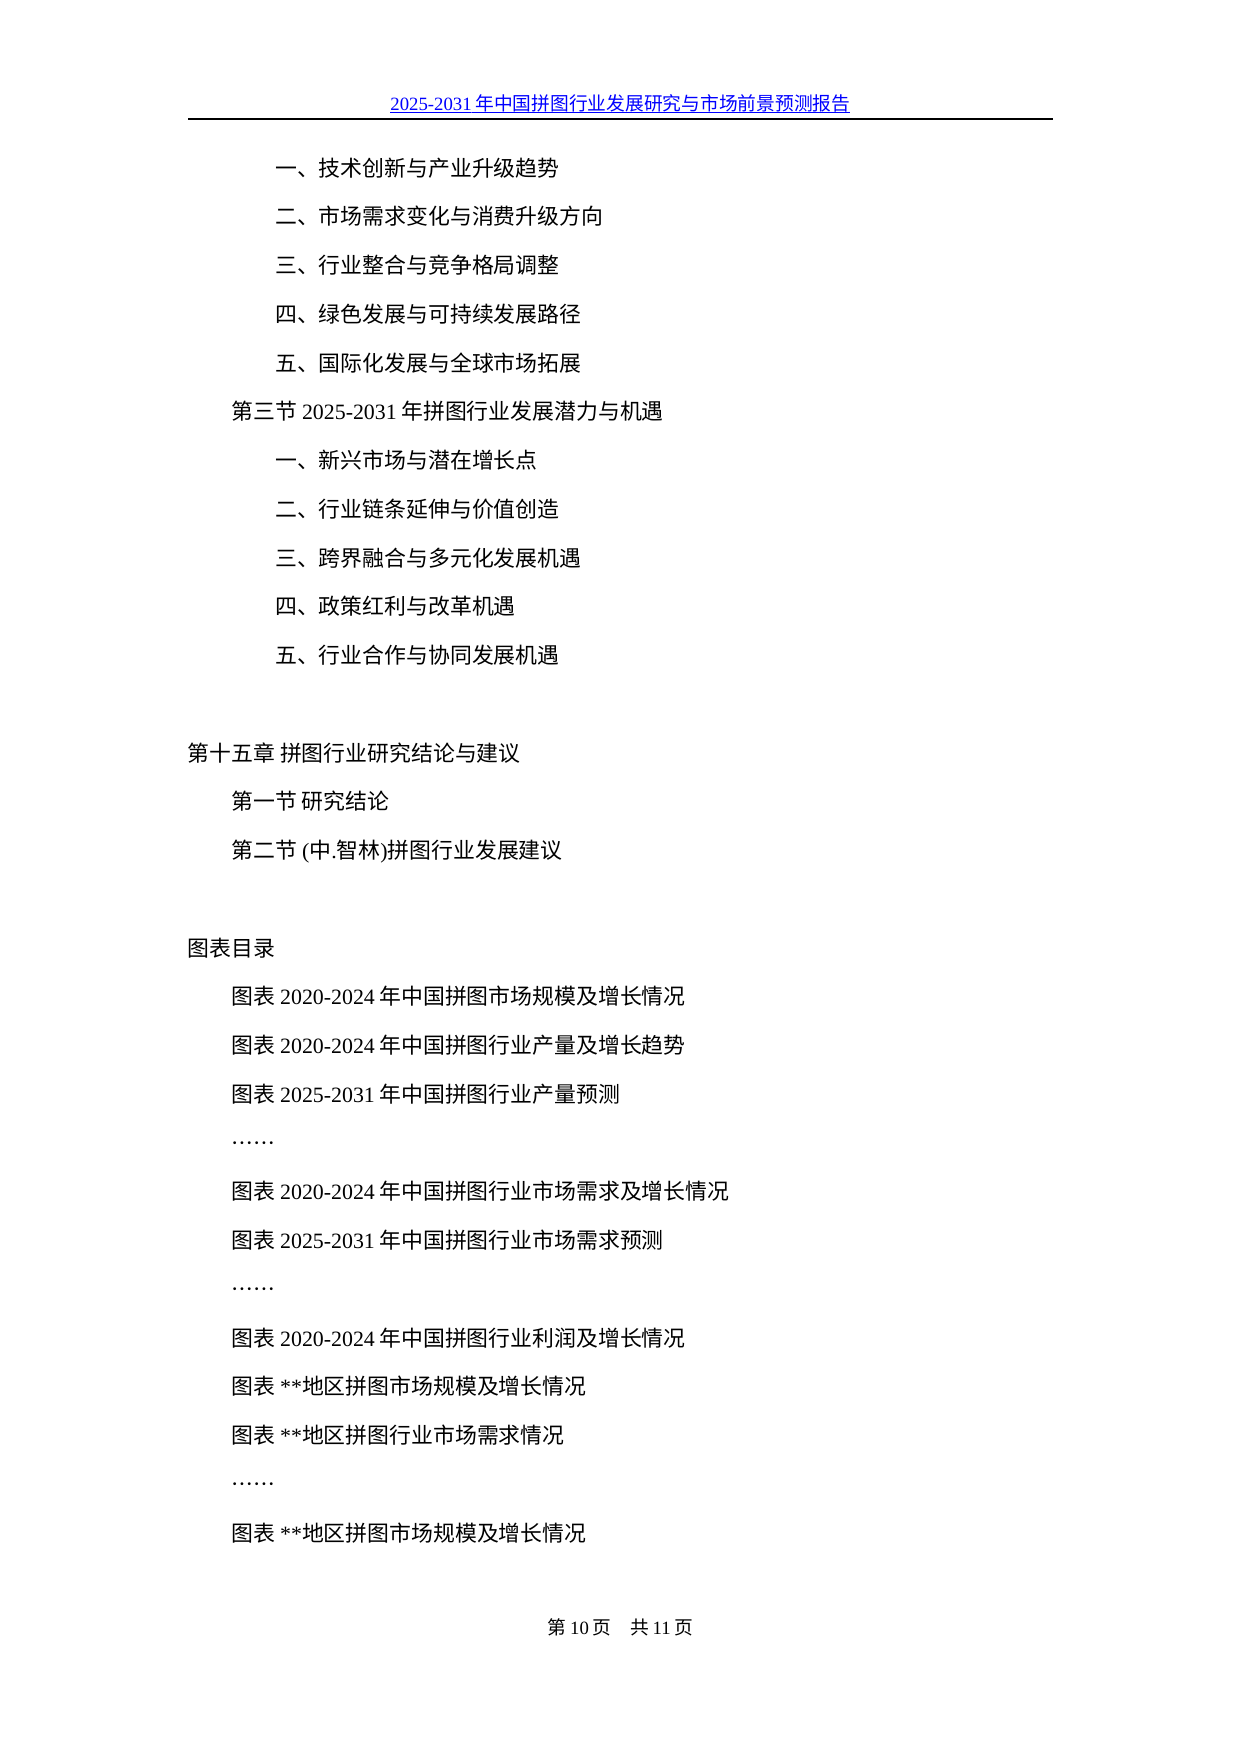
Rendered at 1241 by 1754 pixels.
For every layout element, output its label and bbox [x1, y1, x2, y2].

text [187, 150, 1053, 1548]
